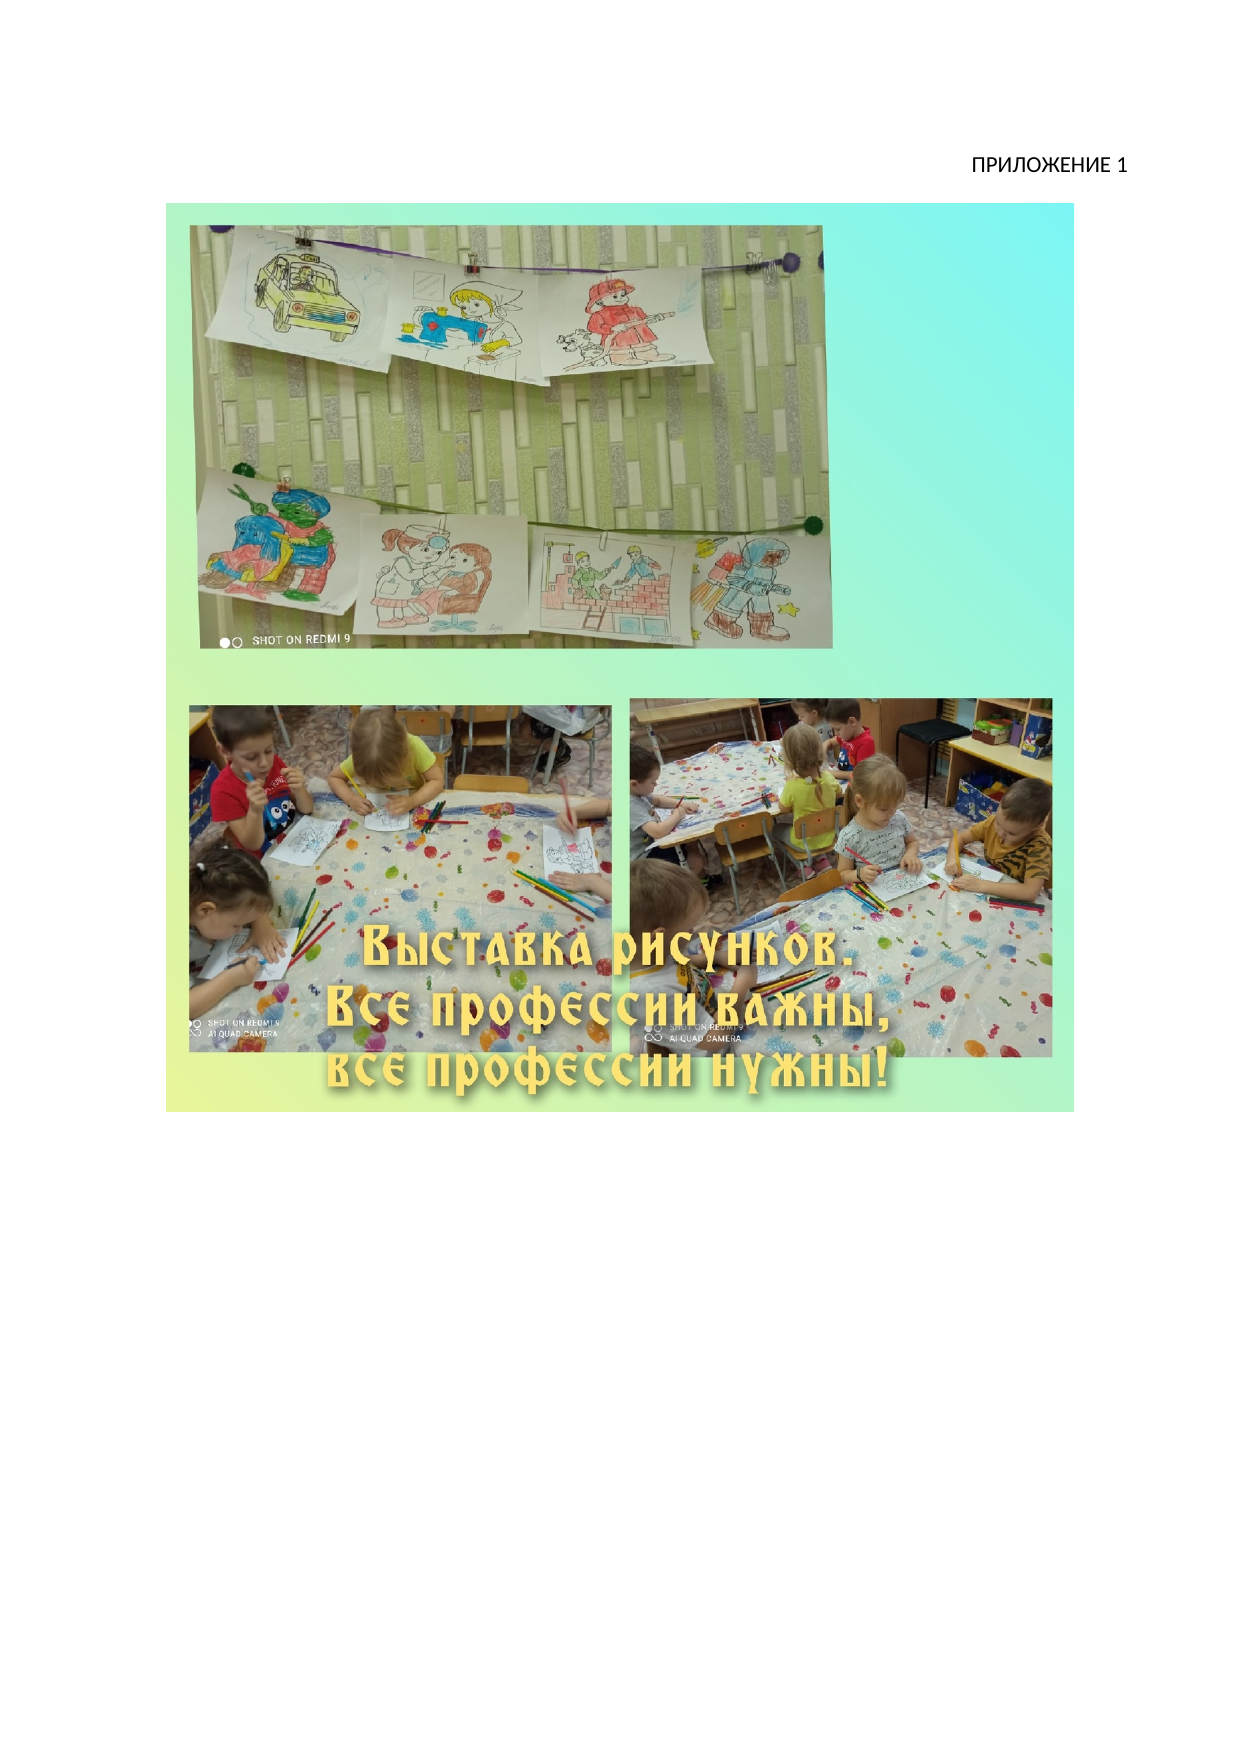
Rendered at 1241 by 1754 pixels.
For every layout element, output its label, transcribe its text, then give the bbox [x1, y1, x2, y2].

picture [166, 203, 1075, 1112]
text ПРИЛОЖЕНИЕ 1 [112, 150, 1128, 178]
